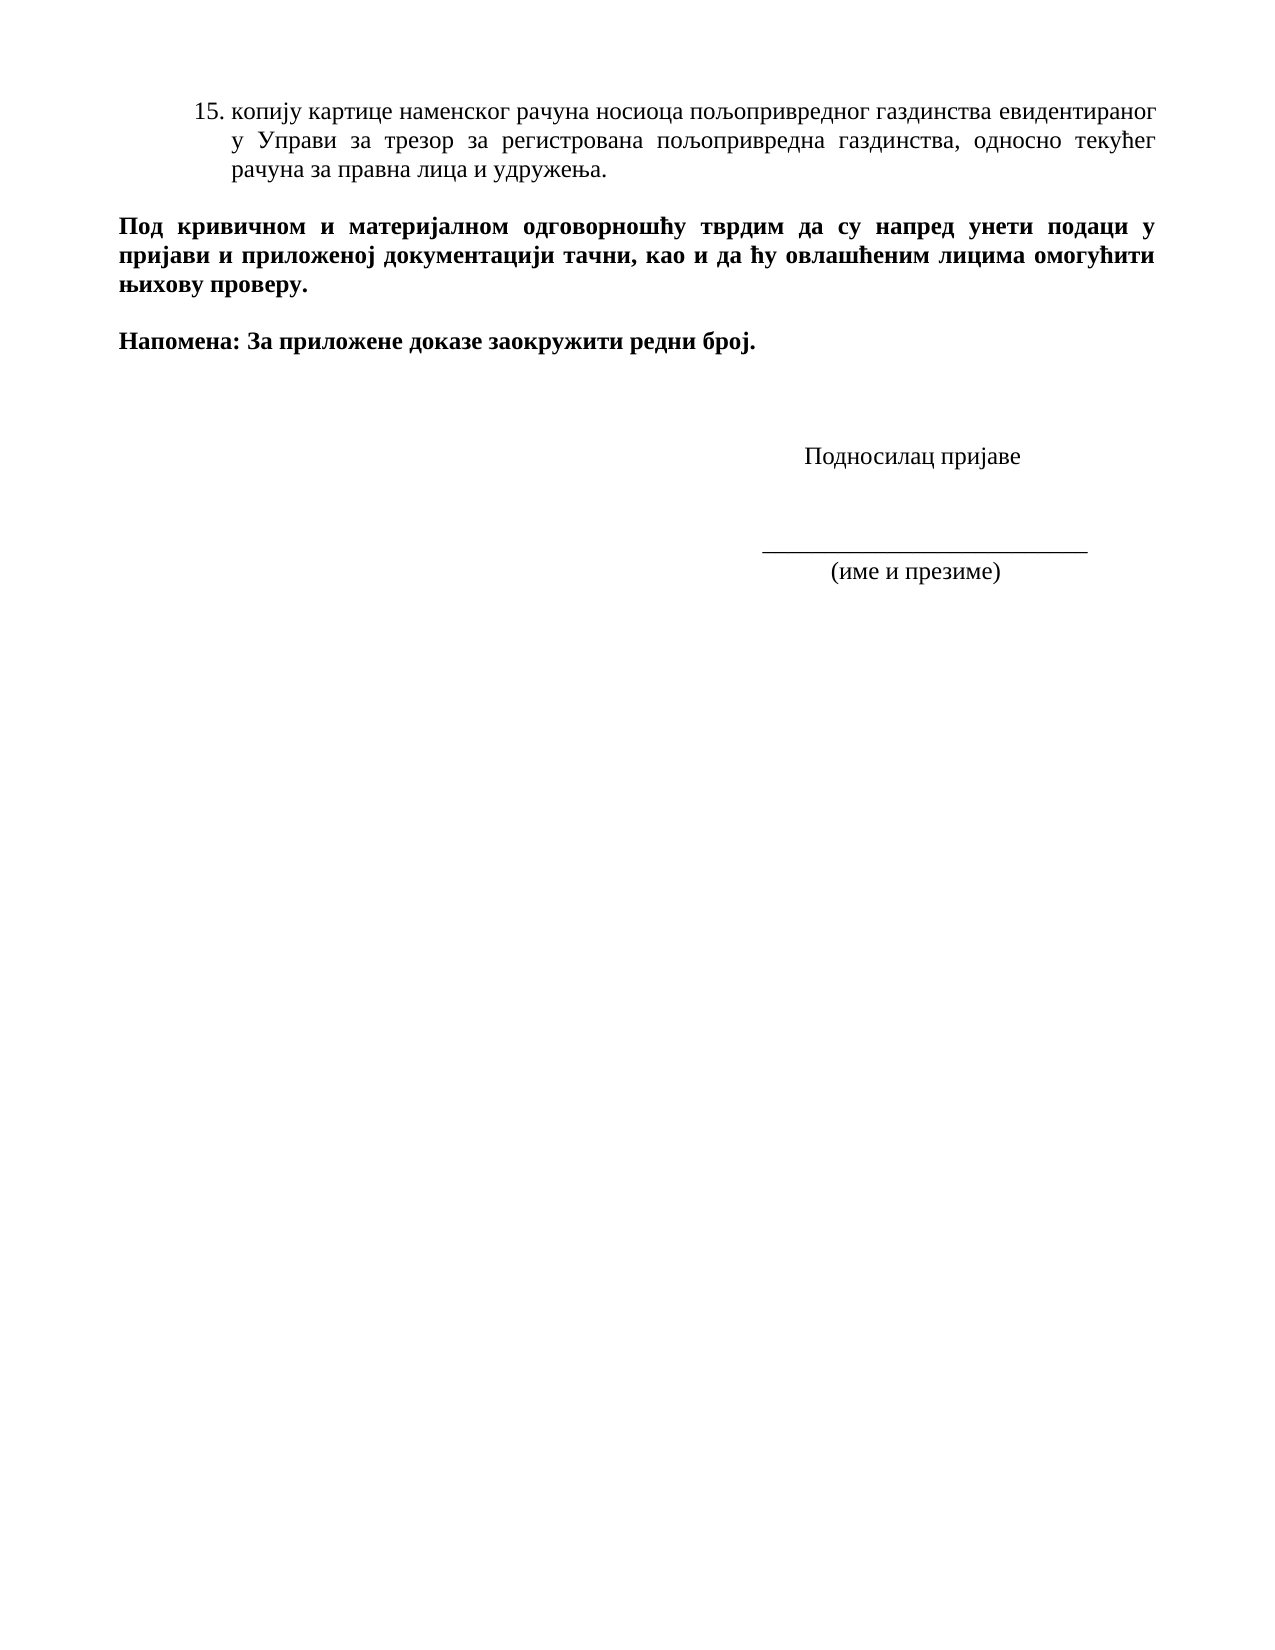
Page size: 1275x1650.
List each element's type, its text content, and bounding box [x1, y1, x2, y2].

text (име и презиме) [118, 556, 1156, 585]
text Под кривичном и материјалном одговорношћу тврдим да су напред унети подаци у пријави и приложеној документацији тачни, као и да ћу овлашћеним лицима омогућити њихову проверу. [118, 211, 1156, 297]
text __________________________ [118, 527, 1156, 556]
text Напомена: За приложене доказе заокружити редни број. [118, 326, 1156, 355]
list копију картице наменског рачуна носиоца пољопривредног газдинства евидентираног у Управи за трезор за регистрована пољопривредна газдинства, односно текућег рачуна за правна лица и удружења. [193, 96, 1156, 182]
text Подносилац пријаве [118, 441, 1156, 470]
